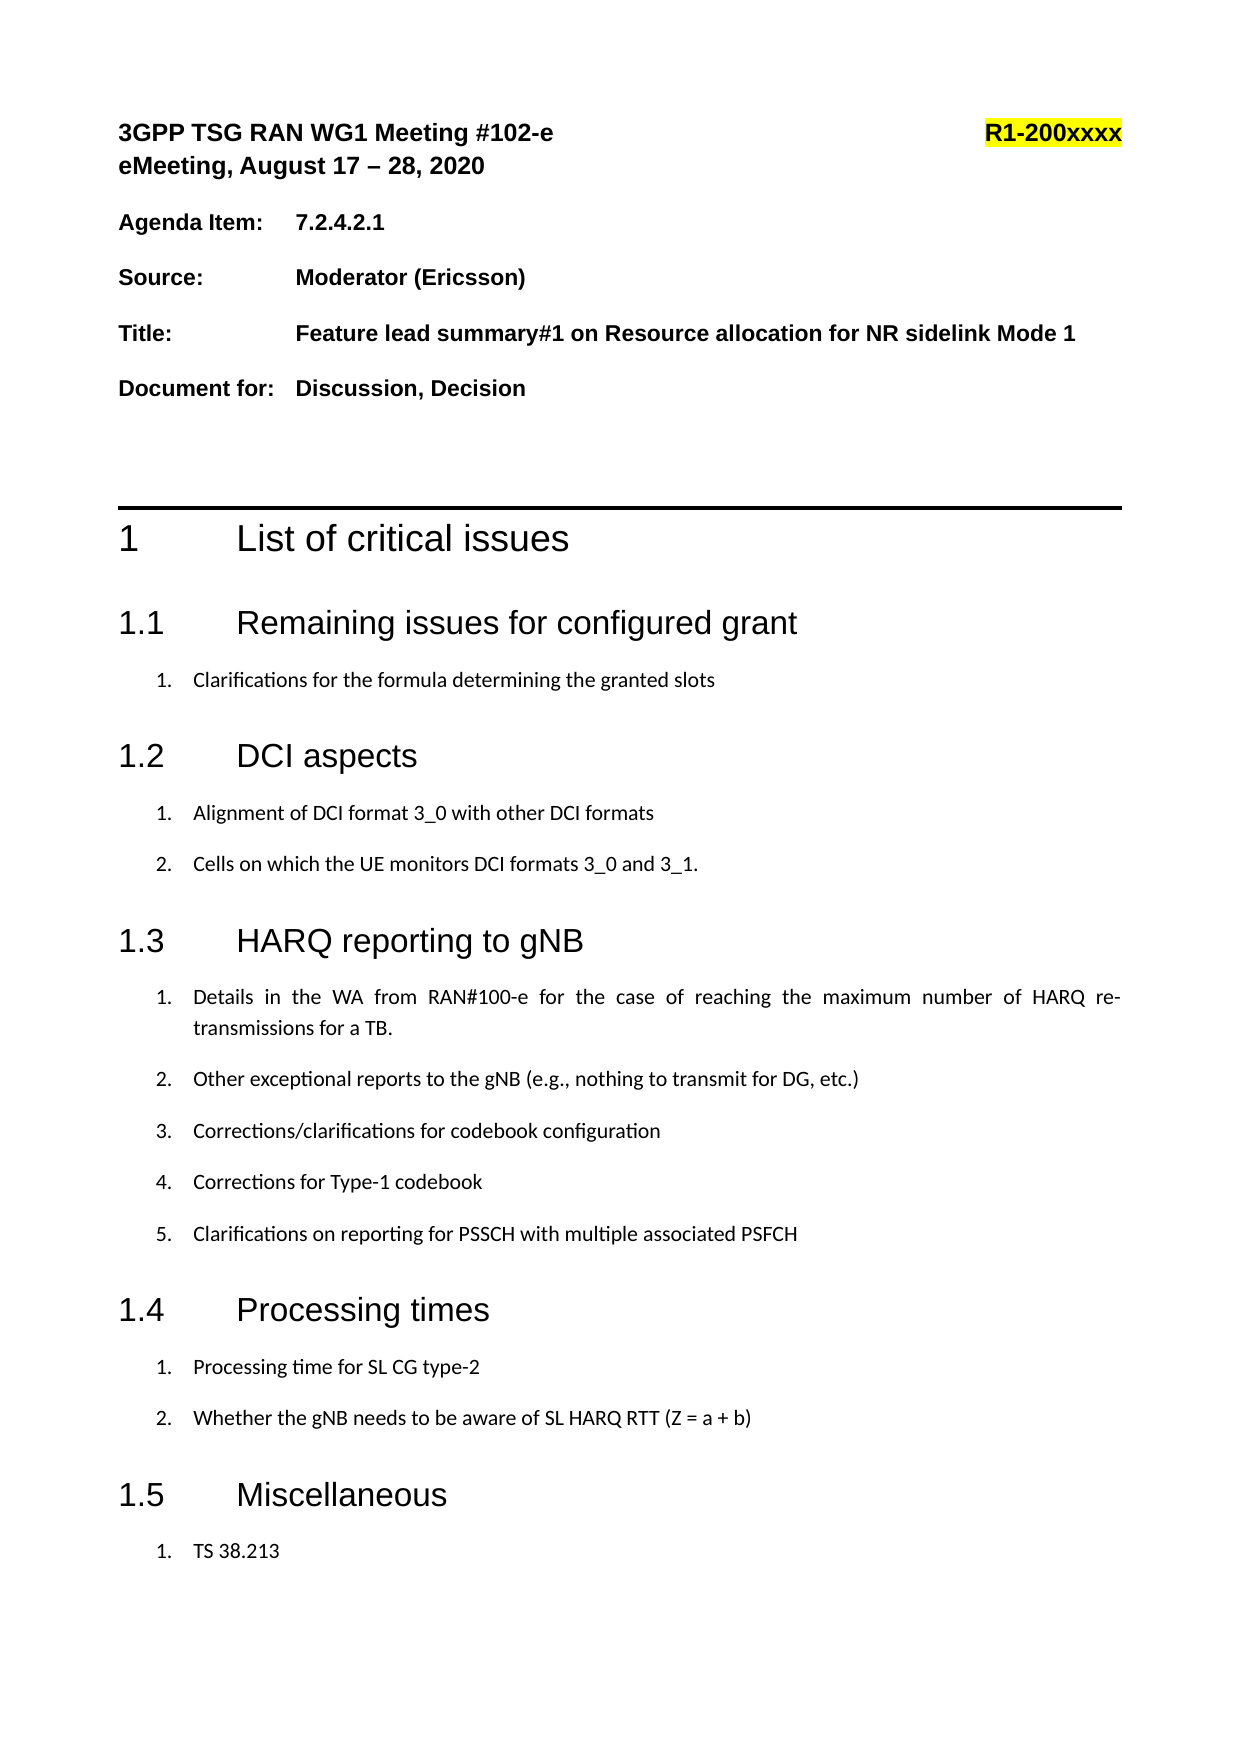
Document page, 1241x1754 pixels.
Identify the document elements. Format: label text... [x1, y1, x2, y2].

list TS 38.213 [156, 1538, 1122, 1564]
list Other exceptional reports to the gNB (e.g., nothing to transmit for DG, etc.) [156, 1066, 1122, 1092]
subtitle 1 List of critical issues [118, 510, 1122, 559]
subtitle 1.1 Remaining issues for configured grant [118, 603, 1122, 641]
text 3GPP TSG RAN WG1 Meeting #102-e R1-200xxxx [118, 118, 985, 147]
text Source: Moderator (Ericsson) [118, 264, 1122, 291]
list Clarifications on reporting for PSSCH with multiple associated PSFCH [156, 1220, 1122, 1247]
list Alignment of DCI format 3_0 with other DCI formats [156, 799, 1122, 826]
list Corrections/clarifications for codebook configuration [156, 1117, 1122, 1144]
list Clarifications for the formula determining the granted slots [156, 666, 1122, 692]
subtitle 1.4 Processing times [118, 1290, 1122, 1329]
subtitle 1.2 DCI aspects [118, 736, 1122, 774]
list Corrections for Type-1 codebook [156, 1168, 1122, 1195]
list Whether the gNB needs to be aware of SL HARQ RTT (Z = a + b) [156, 1404, 1122, 1431]
list Details in the WA from RAN#100-e for the case of reaching the maximum number of HARQ re-transmissions for a TB. [156, 983, 1122, 1041]
text Title: Feature lead summary#1 on Resource allocation for NR sidelink Mode 1 [118, 319, 1122, 346]
text eMeeting, August 17 – 28, 2020 [118, 151, 1122, 180]
list Processing time for SL CG type-2 [156, 1353, 1122, 1380]
text Agenda Item: 7.2.4.2.1 [118, 209, 1122, 236]
text Document for: Discussion, Decision [118, 375, 1122, 401]
subtitle 1.5 Miscellaneous [118, 1475, 1122, 1513]
list Cells on which the UE monitors DCI formats 3_0 and 3_1. [156, 850, 1122, 877]
subtitle 1.3 HARQ reporting to gNB [118, 921, 1122, 959]
